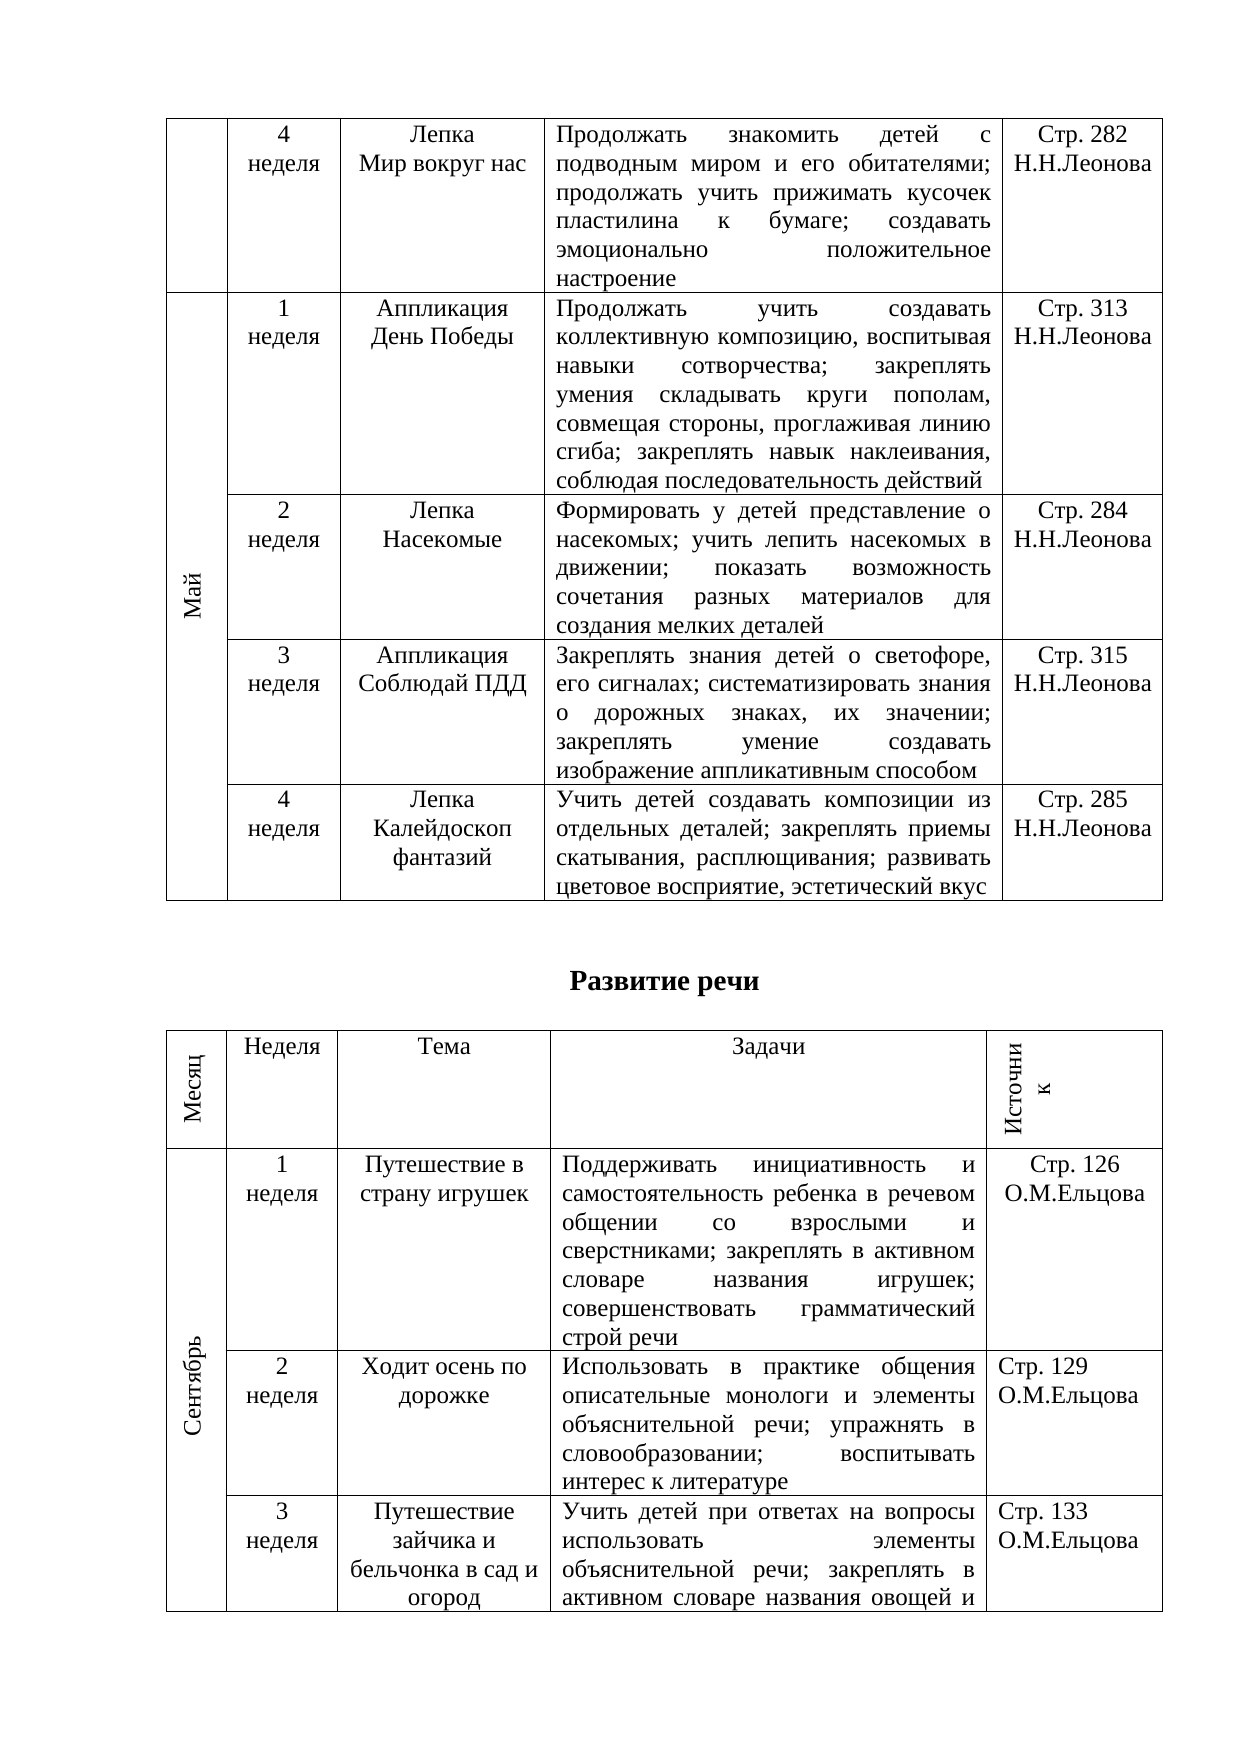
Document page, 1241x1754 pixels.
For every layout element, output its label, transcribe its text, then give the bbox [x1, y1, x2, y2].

table_cell Закреплять знания детей о светофоре, его сигналах; систематизировать знания о дорожных знаках, их значении; закреплять умение создавать изображение аппликативным способом [545, 640, 1002, 783]
table_cell Ходит осень по дорожке [338, 1351, 550, 1495]
table_cell Стр. 282 Н.Н.Леонова [1003, 119, 1162, 292]
table_cell 4 неделя [228, 785, 340, 899]
table_cell Аппликация День Победы [341, 293, 544, 494]
table_cell Использовать в практике общения описательные монологи и элементы объяснительной речи; упражнять в словообразовании; воспитывать интерес к литературе [551, 1351, 986, 1495]
table_header Тема [338, 1031, 550, 1148]
table_header Задачи [551, 1031, 986, 1148]
table_cell Аппликация Соблюдай ПДД [341, 640, 544, 783]
table_cell Сентябрь [167, 1149, 226, 1611]
table_cell Стр. 126 О.М.Ельцова [987, 1149, 1162, 1350]
table_cell Продолжать знакомить детей с подводным миром и его обитателями; продолжать учить прижимать кусочек пластилина к бумаге; создавать эмоционально положительное настроение [545, 119, 1002, 292]
table_cell Формировать у детей представление о насекомых; учить лепить насекомых в движении; показать возможность сочетания разных материалов для создания мелких деталей [545, 495, 1002, 639]
table_cell Стр. 285 Н.Н.Леонова [1003, 785, 1162, 899]
table_cell 1 неделя [228, 293, 340, 494]
table_header Месяц [167, 1031, 226, 1148]
table_cell Стр. 284 Н.Н.Леонова [1003, 495, 1162, 639]
table_cell Лепка Насекомые [341, 495, 544, 639]
table_header Источник [987, 1031, 1162, 1148]
table_cell 3 неделя [227, 1496, 337, 1611]
table_cell Продолжать учить создавать коллективную композицию, воспитывая навыки сотворчества; закреплять умения складывать круги пополам, совмещая стороны, проглаживая линию сгиба; закреплять навык наклеивания, соблюдая последовательность действий [545, 293, 1002, 494]
table_cell Лепка Мир вокруг нас [341, 119, 544, 292]
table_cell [987, 1496, 1162, 1611]
table_cell Май [167, 293, 227, 899]
table_cell Лепка Калейдоскоп фантазий [341, 785, 544, 899]
table_cell 2 неделя [228, 495, 340, 639]
text Развитие речи [177, 963, 1152, 996]
table_cell Учить детей создавать композиции из отдельных деталей; закреплять приемы скатывания, расплющивания; развивать цветовое восприятие, эстетический вкус [545, 785, 1002, 899]
table_cell 1 неделя [227, 1149, 337, 1350]
table_cell 4 неделя [228, 119, 340, 292]
table_cell Стр. 129 О.М.Ельцова [987, 1351, 1162, 1495]
table_cell Стр. 315 Н.Н.Леонова [1003, 640, 1162, 783]
table_cell 2 неделя [227, 1351, 337, 1495]
table_cell Путешествие в страну игрушек [338, 1149, 550, 1350]
table_cell Поддерживать инициативность и самостоятельность ребенка в речевом общении со взрослыми и сверстниками; закреплять в активном словаре названия игрушек; совершенствовать грамматический строй речи [551, 1149, 986, 1350]
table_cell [338, 1496, 550, 1611]
table_cell 3 неделя [228, 640, 340, 783]
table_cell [551, 1496, 986, 1611]
table_cell Стр. 313 Н.Н.Леонова [1003, 293, 1162, 494]
table_header Неделя [227, 1031, 337, 1148]
